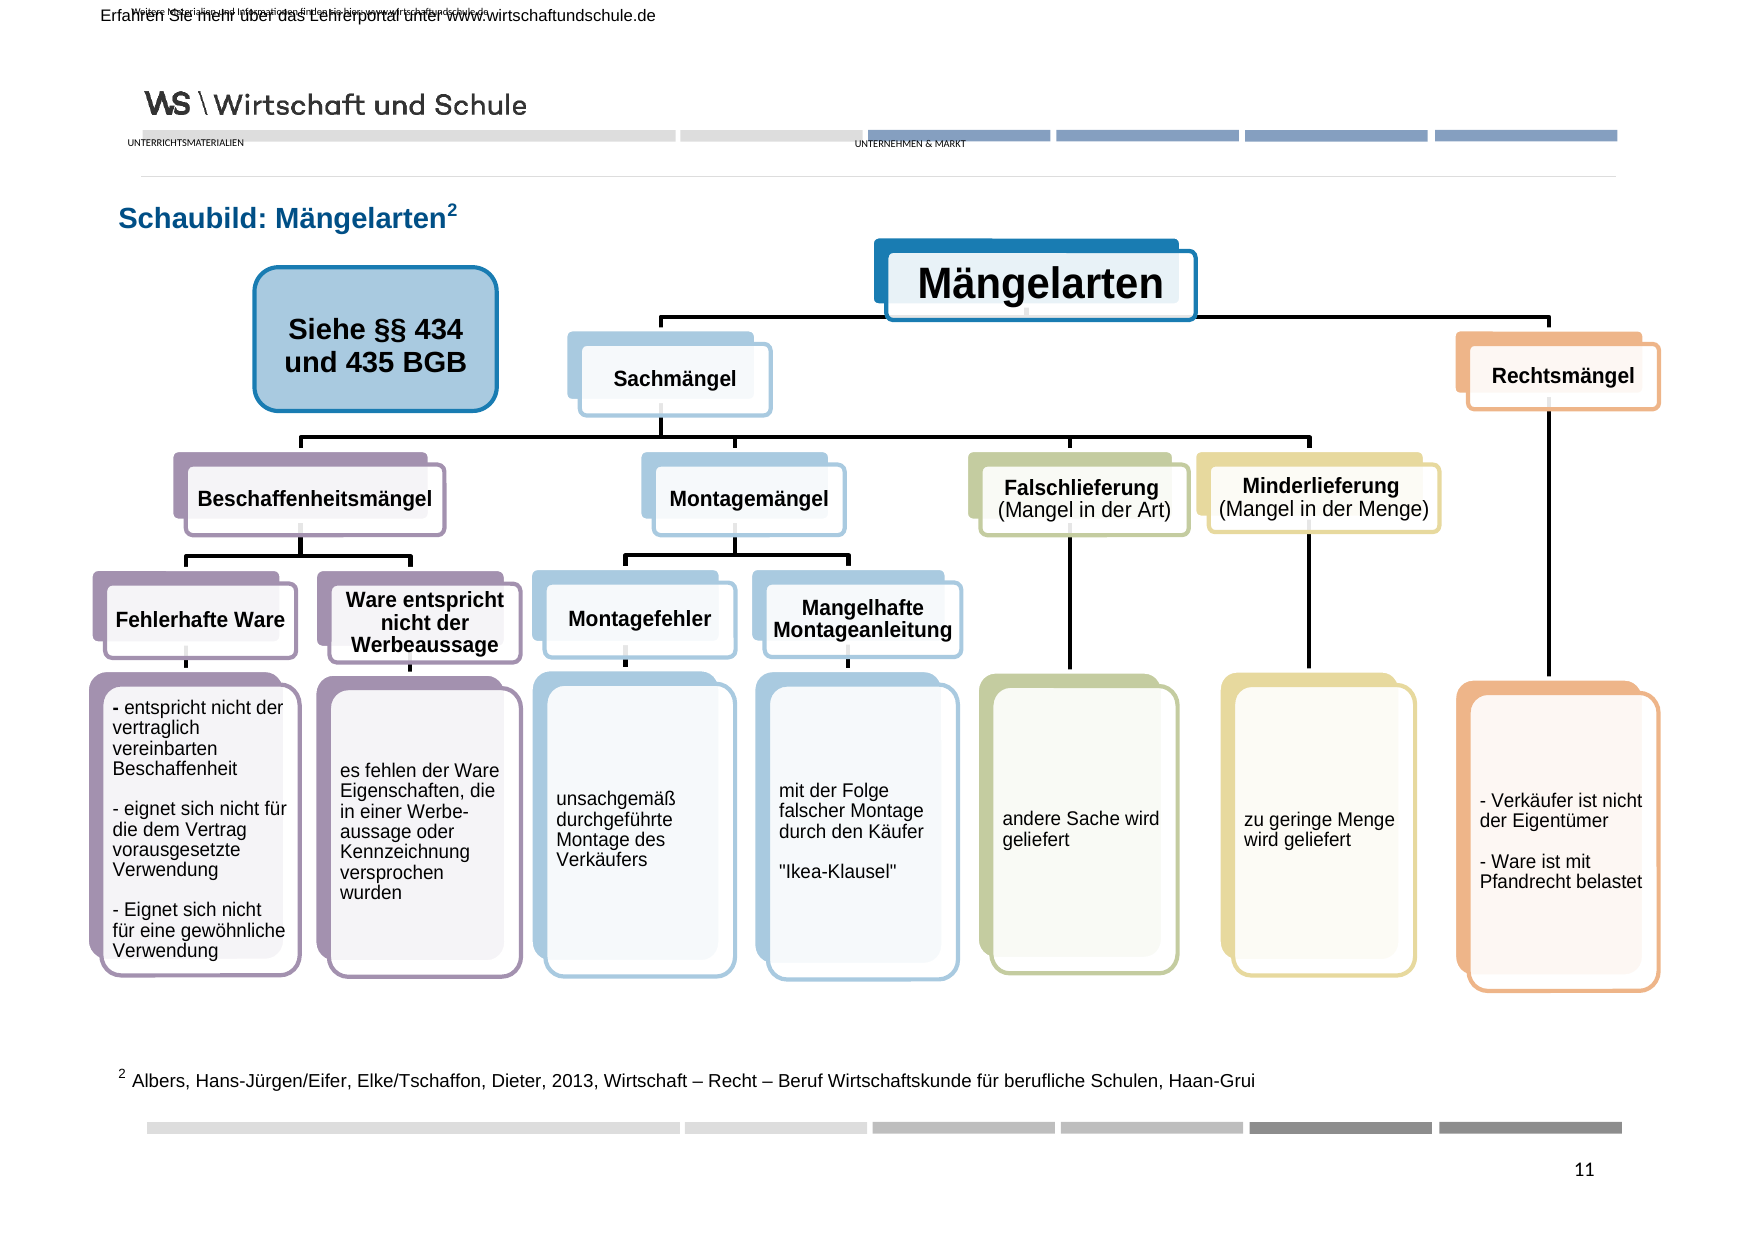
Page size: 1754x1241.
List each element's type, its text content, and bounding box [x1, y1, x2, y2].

text Schaubild: Mängelarten [118, 199, 1754, 235]
picture [144, 91, 526, 115]
